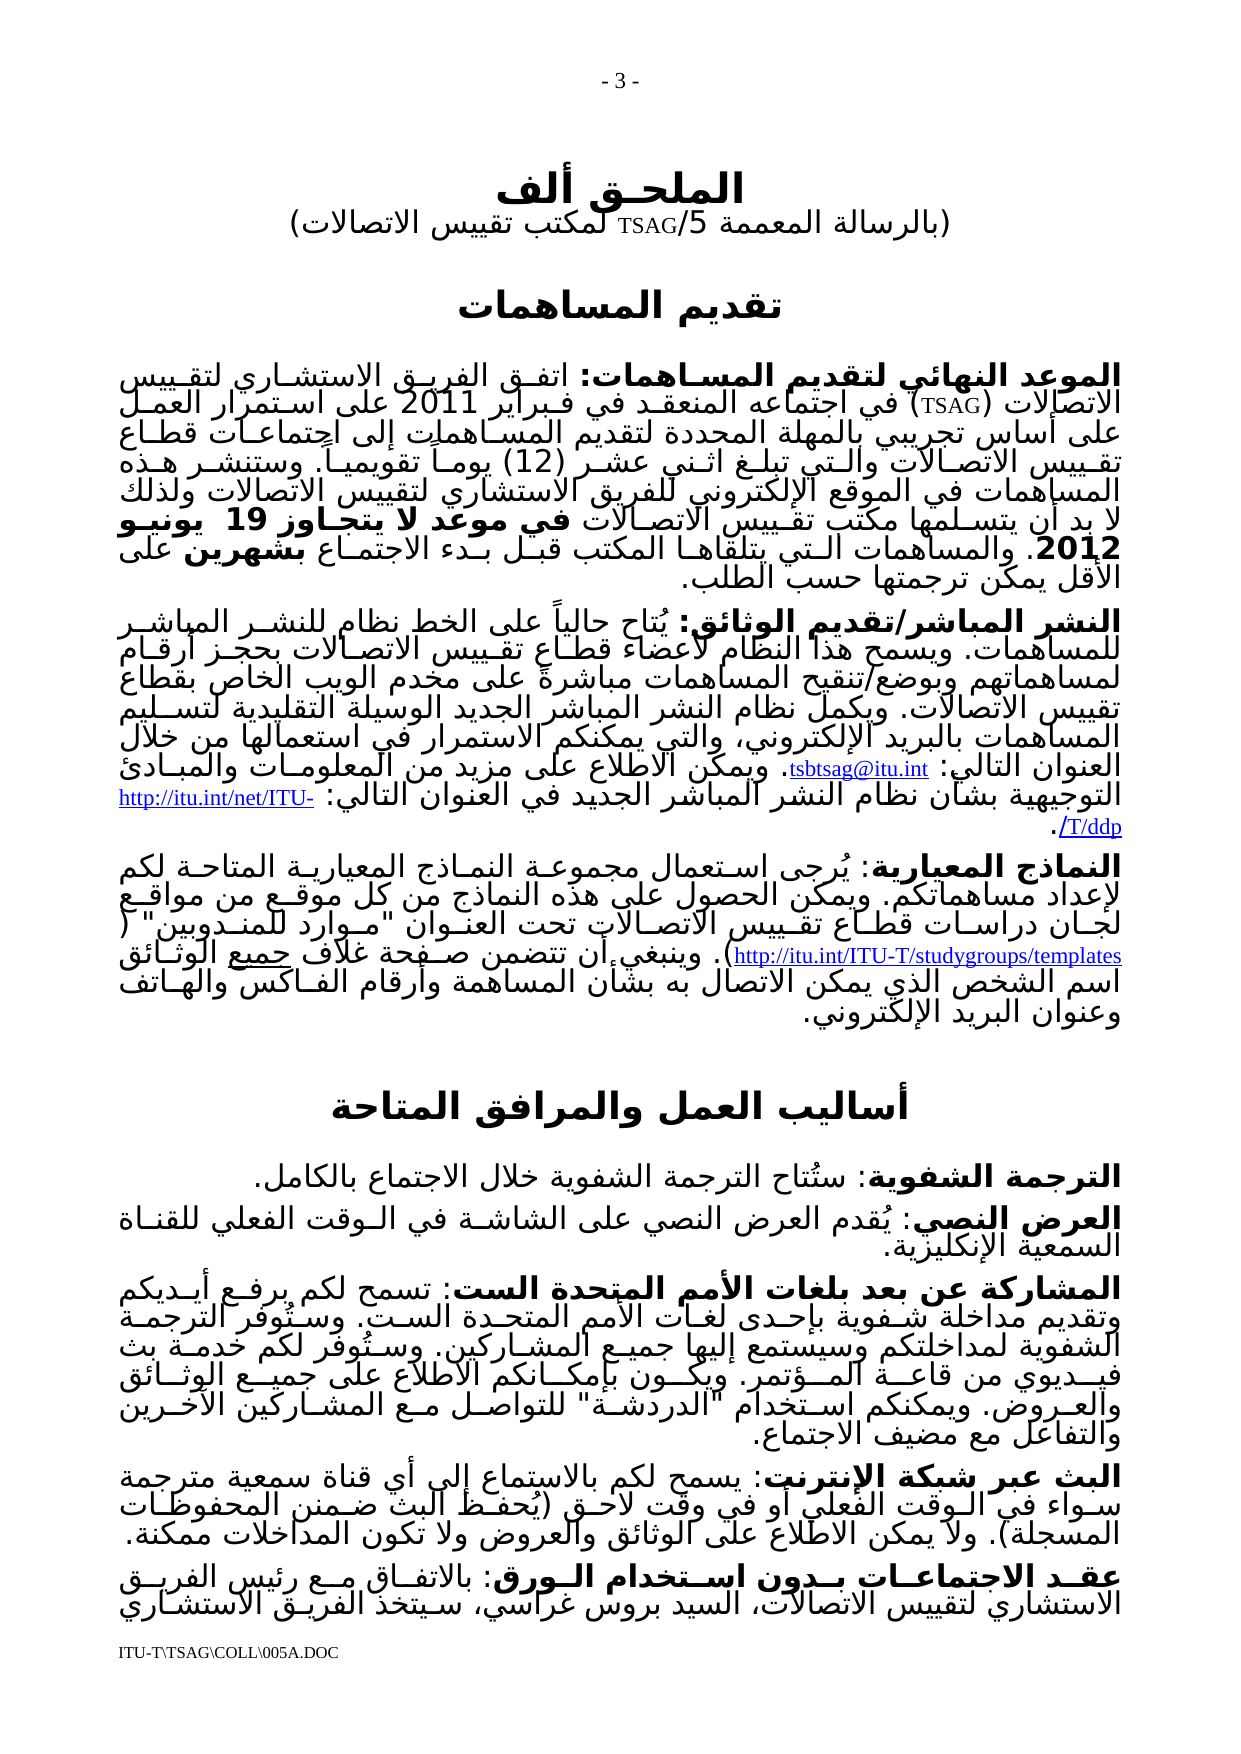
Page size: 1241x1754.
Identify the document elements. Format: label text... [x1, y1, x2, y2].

title الملحـق ألف (بالرسالة المعممة 5/TSAG لمكتب تقييس الاتصالات) [118, 173, 1122, 241]
text البث عبر شبكة الإنترنت: يسمح لكم بالاستماع إلى أي قناة سمعية مترجمة سواء في الوقت الفعلي أو في وقت لاحق (يُحفظ البث ضمنن المحفوظات المسجلة). ولا يمكن الاطلاع على الوثائق والعروض ولا تكون المداخلات ممكنة. [118, 1464, 1122, 1551]
text النشر المباشر/تقديم الوثائق: يُتاح حالياً على الخط نظام للنشر المباشر للمساهمات. ويسمح هذا النظام لأعضاء قطاع تقييس الاتصالات بحجز أرقام لمساهماتهم وبوضع/تنقيح المساهمات مباشرةً على مخدم الويب الخاص بقطاع تقييس الاتصالات. ويكمل نظام النشر المباشر الجديد الوسيلة التقليدية لتسليم المساهمات بالبريد الإلكتروني، والتي يمكنكم الاستمرار في استعمالها من خلال العنوان التالي: tsbtsag@itu.int. ويمكن الاطلاع على مزيد من المعلومات والمبادئ التوجيهية بشأن نظام النشر المباشر الجديد في العنوان التالي: . [118, 609, 1122, 842]
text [118, 1564, 1122, 1622]
text النماذج المعيارية: يُرجى استعمال مجموعة النماذج المعيارية المتاحة لكم لإعداد مساهماتكم. ويمكن الحصول على هذه النماذج من كل موقع من مواقع لجان دراسات قطاع تقييس الاتصالات تحت العنوان "موارد للمندوبين" (http://itu.int/ITU-T/studygroups/templates). وينبغي أن تتضمن صفحة غلاف جميع الوثائق اسم الشخص الذي يمكن الاتصال به بشأن المساهمة وأرقام الفاكس والهاتف وعنوان البريد الإلكتروني. [118, 854, 1122, 1029]
text تقديم المساهمات [118, 291, 1122, 326]
text أساليب العمل والمرافق المتاحة [118, 1092, 597, 1127]
text الترجمة الشفوية: ستُتاح الترجمة الشفوية خلال الاجتماع بالكامل. [911, 1164, 1103, 1193]
text الترجمة الشفوية: ستُتاح الترجمة الشفوية خلال الاجتماع بالكامل. [724, 1164, 975, 1193]
text المشاركة عن بعد بلغات الأمم المتحدة الست: تسمح لكم برفع أيديكم وتقديم مداخلة شفوية بإحدى لغات الأمم المتحدة الست. وستُوفر الترجمة الشفوية لمداخلتكم وسيستمع إليها جميع المشاركين. وستُوفر لكم خدمة بث فيديوي من قاعة المؤتمر. ويكون بإمكانكم الاطلاع على جميع الوثائق والعروض. ويمكنكم استخدام "الدردشة" للتواصل مع المشاركين الآخرين والتفاعل مع مضيف الاجتماع. [118, 1277, 1122, 1451]
text أساليب العمل والمرافق المتاحة [556, 1092, 1122, 1127]
text العرض النصي: يُقدم العرض النصي على الشاشة في الوقت الفعلي للقناة السمعية الإنكليزية. [118, 1206, 1122, 1264]
text الترجمة الشفوية: ستُتاح الترجمة الشفوية خلال الاجتماع بالكامل. [118, 1164, 747, 1193]
text الموعد النهائي لتقديم المساهمات: اتفق الفريق الاستشاري لتقييس الاتصالات (TSAG) في اجتماعه المنعقد في فبراير 2011 على استمرار العمل على أساس تجريب‍ي بالمهلة المحددة لتقديم المساهمات إلى اجتماعات قطاع تقييس الاتصالات والتي تبلغ اثني عشر (12) يوماً تقويمياً. وستنشر هذه المساهمات في الموقع الإلكتروني للفريق الاستشاري لتقييس الاتصالات ولذلك لا بد أن يتسلمها مكتب تقييس الاتصالات في موعد لا يتجاوز 19 يونيو 2012. والمساهمات التي يتلقاها المكتب قبل بدء الاجتماع بشهرين على الأقل يمكن ترجمتها حسب الطلب. [118, 363, 1122, 596]
